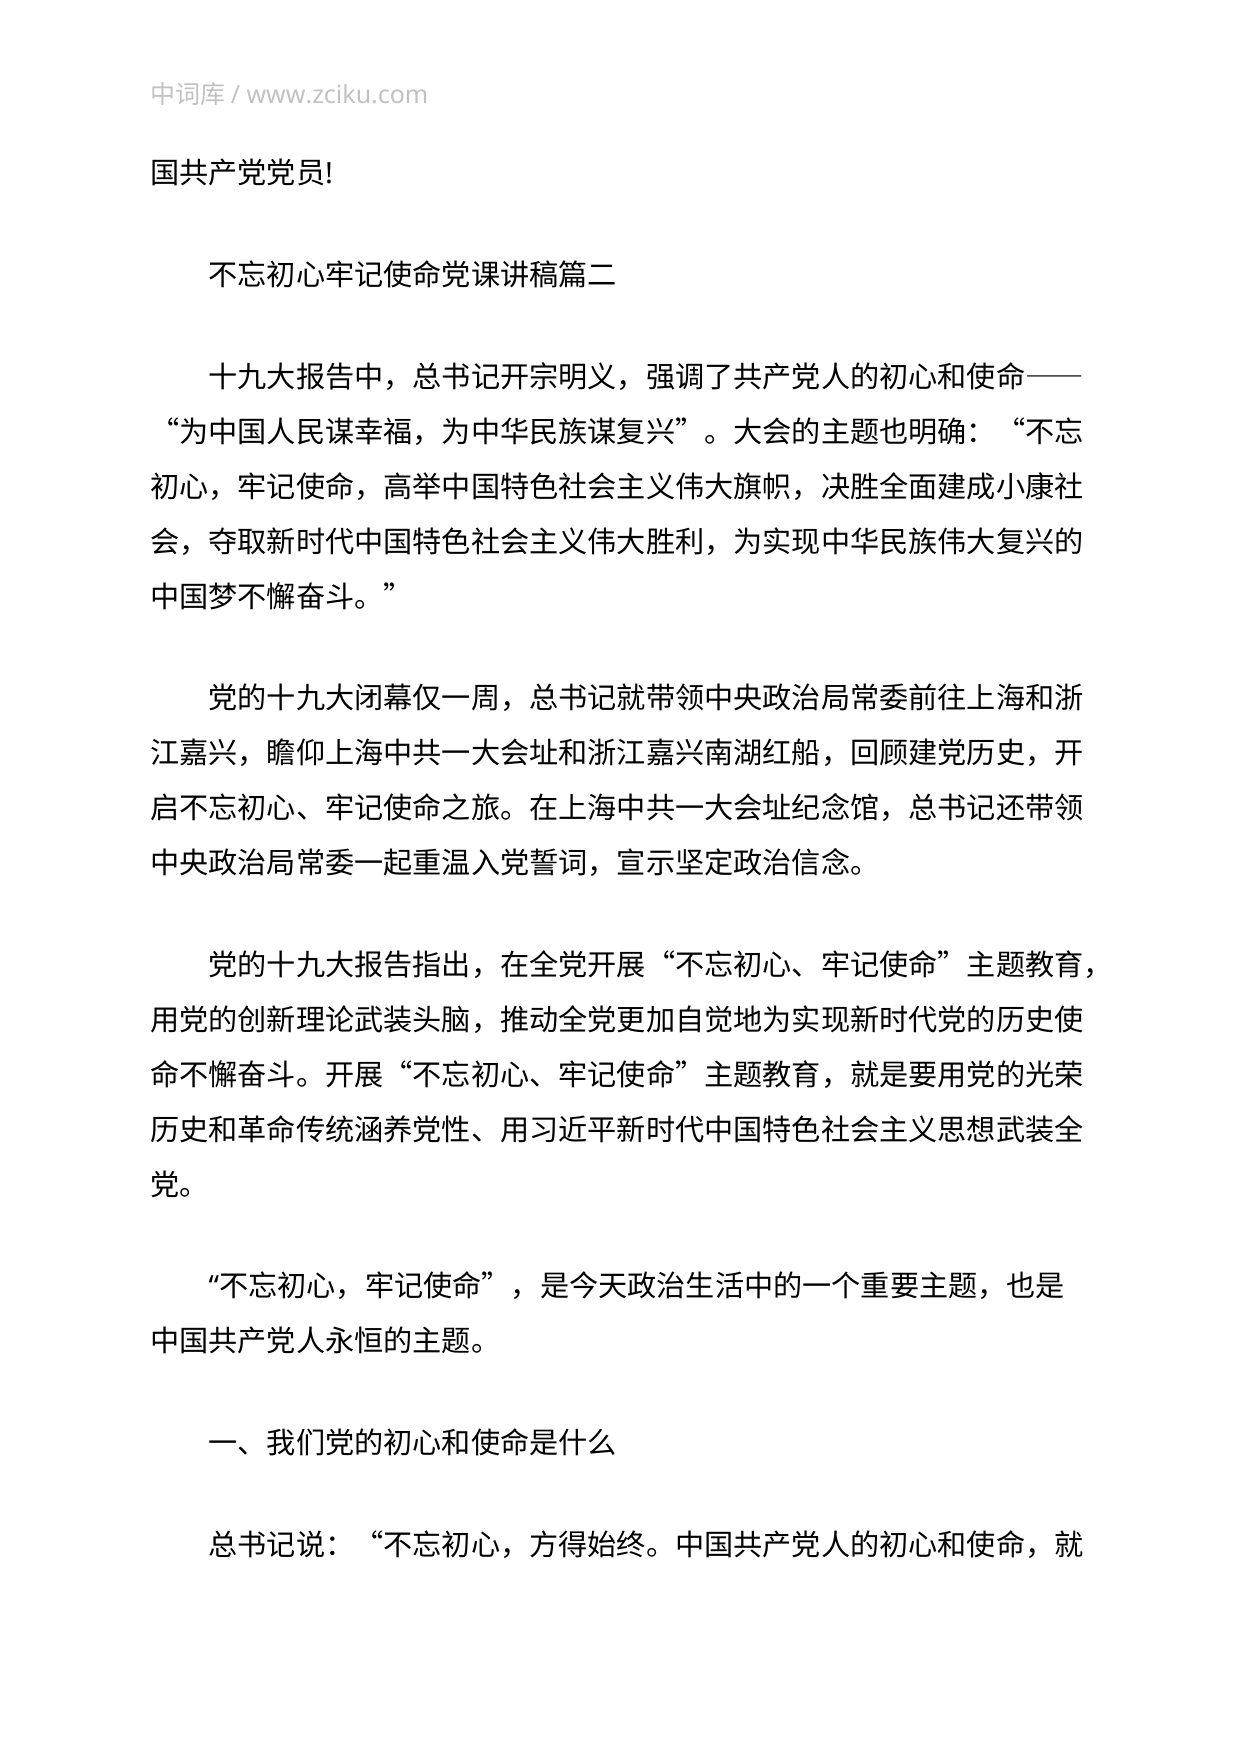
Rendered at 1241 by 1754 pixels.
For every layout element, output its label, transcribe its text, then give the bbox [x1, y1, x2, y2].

text 十九大报告中，总书记开宗明义，强调了共产党人的初心和使命——“为中国人民谋幸福，为中华民族谋复兴”。大会的主题也明确：“不忘初心，牢记使命，高举中国特色社会主义伟大旗帜，决胜全面建成小康社会，夺取新时代中国特色社会主义伟大胜利，为实现中华民族伟大复兴的中国梦不懈奋斗。” [150, 354, 1090, 616]
text 一、我们党的初心和使命是什么 [150, 1420, 1090, 1462]
text “不忘初心，牢记使命”，是今天政治生活中的一个重要主题，也是中国共产党人永恒的主题。 [150, 1263, 1090, 1360]
text 不忘初心牢记使命党课讲稿篇二 [150, 252, 1090, 294]
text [150, 150, 1090, 192]
text 党的十九大闭幕仅一周，总书记就带领中央政治局常委前往上海和浙江嘉兴，瞻仰上海中共一大会址和浙江嘉兴南湖红船，回顾建党历史，开启不忘初心、牢记使命之旅。在上海中共一大会址纪念馆，总书记还带领中央政治局常委一起重温入党誓词，宣示坚定政治信念。 [150, 675, 1090, 882]
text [150, 1521, 1090, 1564]
text 党的十九大报告指出，在全党开展“不忘初心、牢记使命”主题教育，用党的创新理论武装头脑，推动全党更加自觉地为实现新时代党的历史使命不懈奋斗。开展“不忘初心、牢记使命”主题教育，就是要用党的光荣历史和革命传统涵养党性、用习近平新时代中国特色社会主义思想武装全党。 [150, 942, 1090, 1203]
